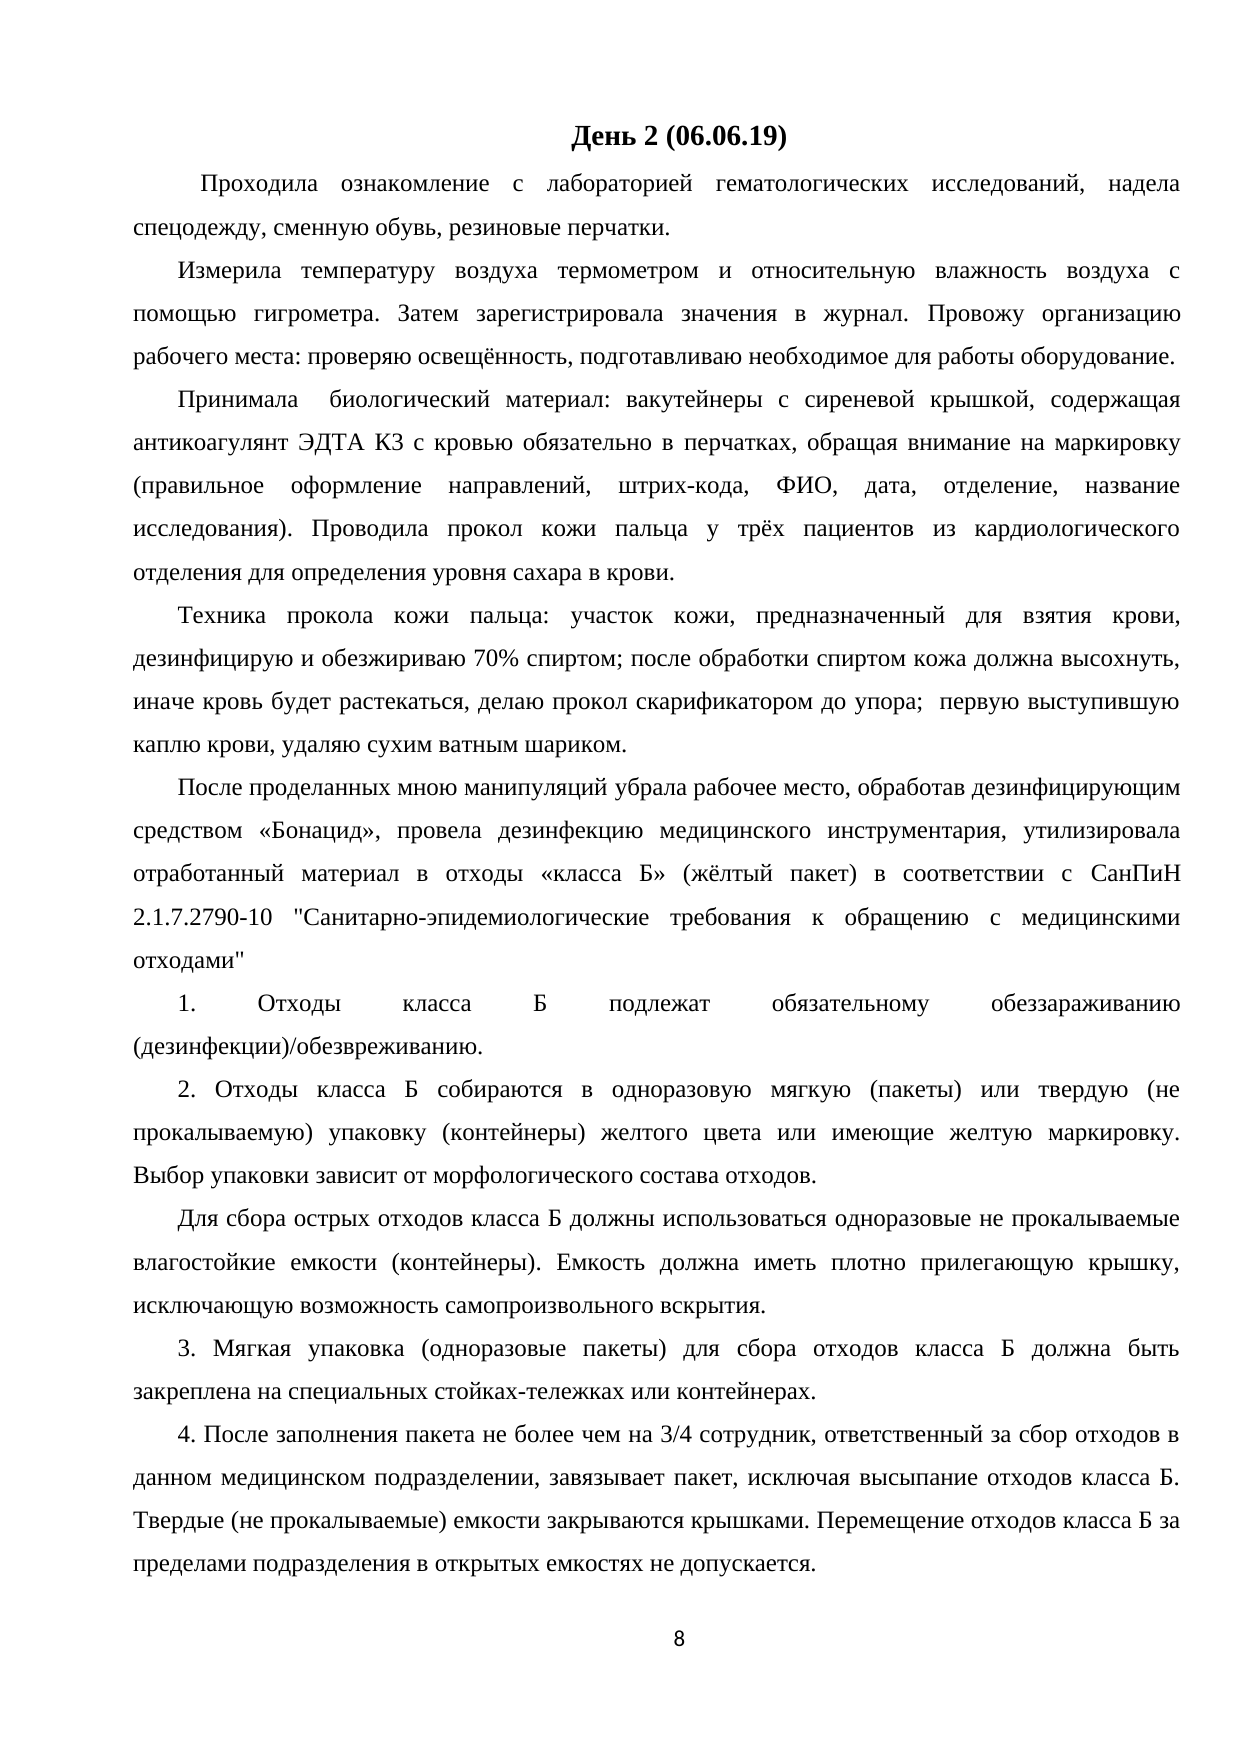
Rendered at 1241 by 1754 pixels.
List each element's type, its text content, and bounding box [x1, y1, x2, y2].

text 4. После заполнения пакета не более чем на 3/4 сотрудник, ответственный за сбор отходов в данном медицинском подразделении, завязывает пакет, исключая высыпание отходов класса Б. Твердые (не прокалываемые) емкости закрываются крышками. Перемещение отходов класса Б за пределами подразделения в открытых емкостях не допускается. [133, 1419, 1181, 1577]
text 2. Отходы класса Б собираются в одноразовую мягкую (пакеты) или твердую (не прокалываемую) упаковку (контейнеры) желтого цвета или имеющие желтую маркировку. Выбор упаковки зависит от морфологического состава отходов. [133, 1074, 1181, 1189]
text Для сбора острых отходов класса Б должны использоваться одноразовые не прокалываемые влагостойкие емкости (контейнеры). Емкость должна иметь плотно прилегающую крышку, исключающую возможность самопроизвольного вскрытия. [133, 1203, 1181, 1318]
text Измерила температуру воздуха термометром и относительную влажность воздуха с помощью гигрометра. Затем зарегистрировала значения в журнал. Провожу организацию рабочего места: проверяю освещённость, подготавливаю необходимое для работы оборудование. [133, 255, 1181, 370]
text Принимала биологический материал: вакутейнеры с сиреневой крышкой, содержащая антикоагулянт ЭДТА К3 с кровью обязательно в перчатках, обращая внимание на маркировку (правильное оформление направлений, штрих-кода, ФИО, дата, отделение, название исследования). Проводила прокол кожи пальца у трёх пациентов из кардиологического отделения для определения уровня сахара в крови. [133, 384, 1181, 585]
text После проделанных мною манипуляций убрала рабочее место, обработав дезинфицирующим средством «Бонацид», провела дезинфекцию медицинского инструментария, утилизировала отработанный материал в отходы «класса Б» (жёлтый пакет) в соответствии с СанПиН 2.1.7.2790-10 "Санитарно-эпидемиологические требования к обращению с медицинскими отходами" [133, 772, 1181, 973]
text 1. Отходы класса Б подлежат обязательному обеззараживанию (дезинфекции)/обезвреживанию. [133, 988, 1181, 1060]
text Проходила ознакомление с лабораторией гематологических исследований, надела спецодежду, сменную обувь, резиновые перчатки. [133, 168, 1181, 240]
text Техника прокола кожи пальца: участок кожи, предназначенный для взятия крови, дезинфицирую и обезжириваю 70% спиртом; после обработки спиртом кожа должна высохнуть, иначе кровь будет растекаться, делаю прокол скарификатором до упора; первую выступившую каплю крови, удаляю сухим ватным шариком. [133, 600, 1181, 758]
text 3. Мягкая упаковка (одноразовые пакеты) для сбора отходов класса Б должна быть закреплена на специальных стойках-тележках или контейнерах. [133, 1333, 1181, 1405]
text День 2 (06.06.19) [177, 118, 1181, 152]
